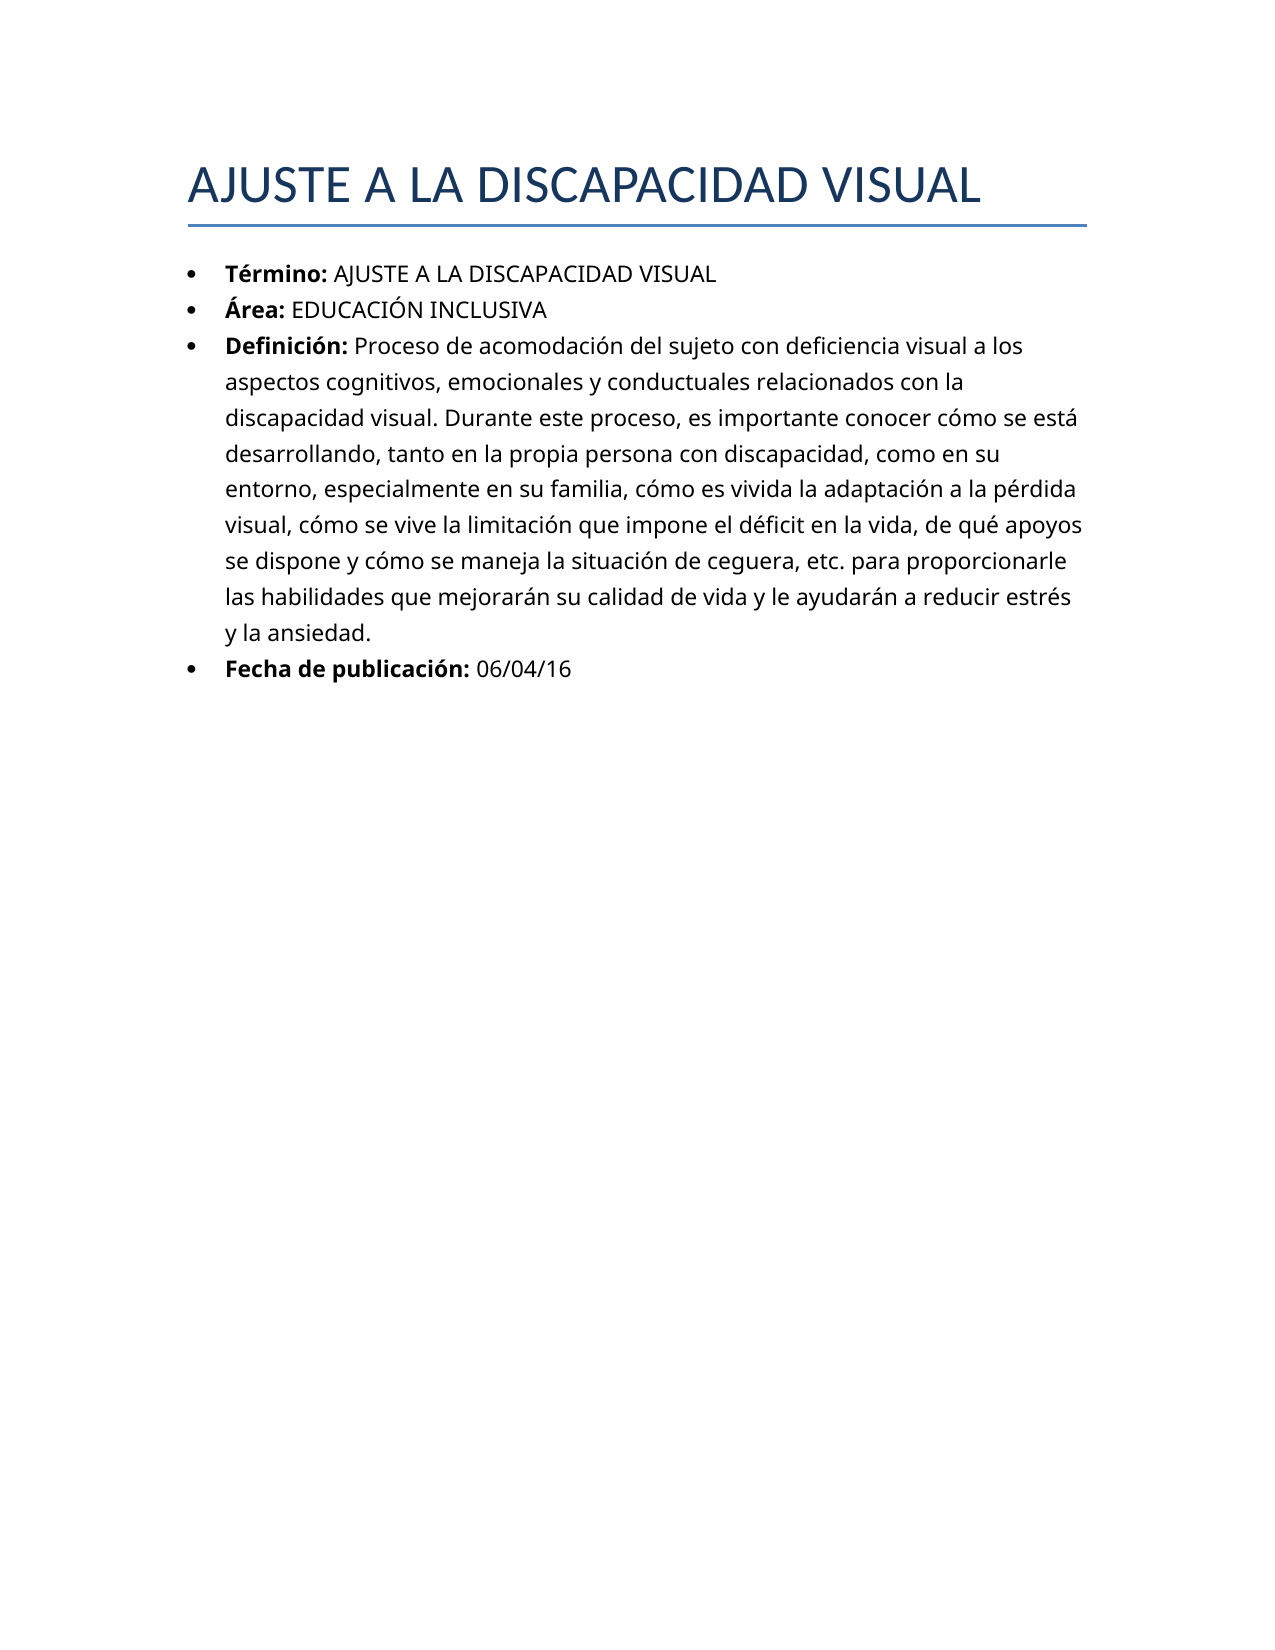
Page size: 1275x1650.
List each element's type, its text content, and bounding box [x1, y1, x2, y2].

title AJUSTE A LA DISCAPACIDAD VISUAL [187, 150, 1087, 227]
list Área: EDUCACIÓN INCLUSIVA [187, 294, 1087, 325]
list Término: AJUSTE A LA DISCAPACIDAD VISUAL [187, 258, 1087, 289]
list Definición: Proceso de acomodación del sujeto con deficiencia visual a los aspectos cognitivos, emocionales y conductuales relacionados con la discapacidad visual. Durante este proceso, es importante conocer cómo se está desarrollando, tanto en la propia persona con discapacidad, como en su entorno, especialmente en su familia, cómo es vivida la adaptación a la pérdida visual, cómo se vive la limitación que impone el déficit en la vida, de qué apoyos se dispone y cómo se maneja la situación de ceguera, etc. para proporcionarle las habilidades que mejorarán su calidad de vida y le ayudarán a reducir estrés y la ansiedad. [187, 330, 1087, 648]
list Fecha de publicación: 06/04/16 [187, 653, 1087, 684]
